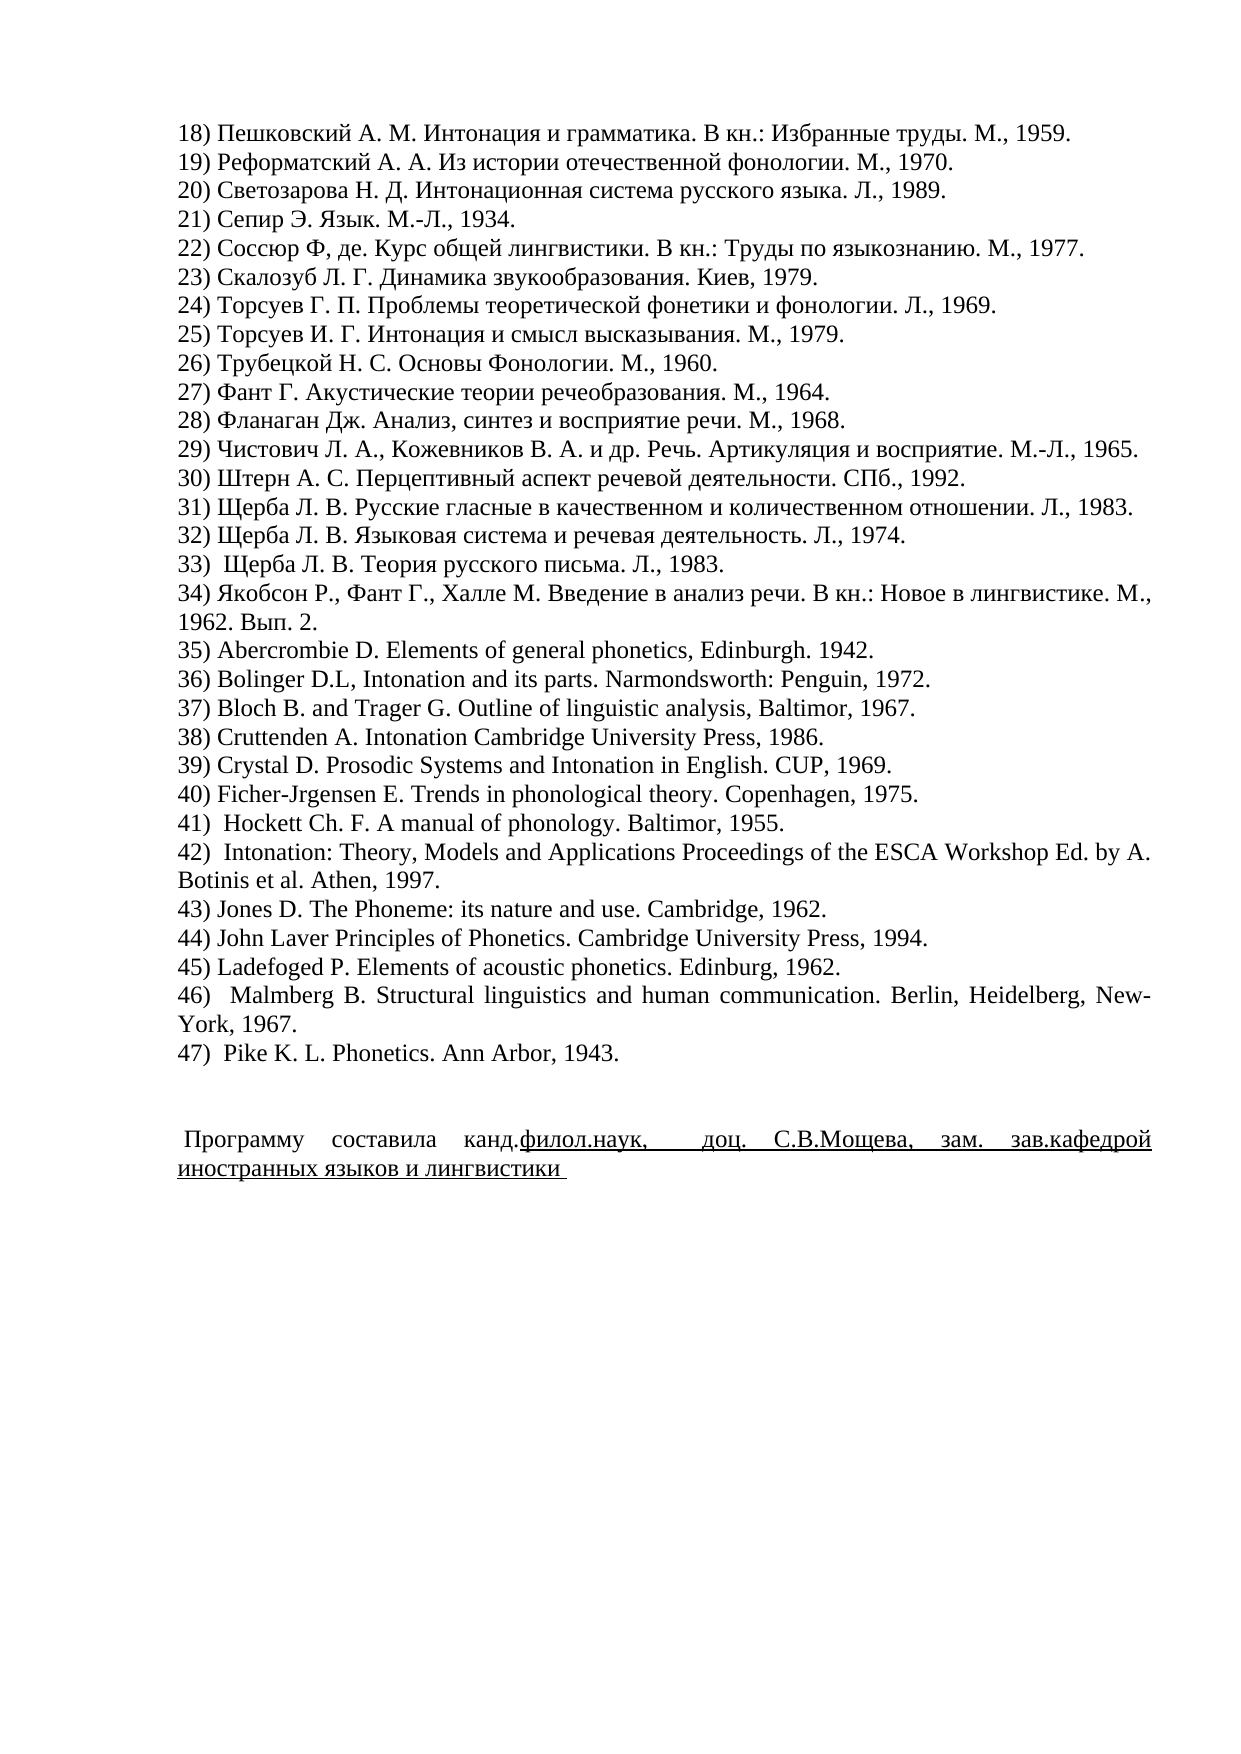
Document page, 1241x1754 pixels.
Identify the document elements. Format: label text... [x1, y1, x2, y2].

text 45) Ladefoged P. Elements of acoustic phonetics. , 1962. [177, 952, 1152, 981]
text 33) Щерба Л. В. Теория русского письма. Л., 1983. [177, 549, 1152, 578]
text 26) Трубецкой Н. С. Основы Фонологии. М., 1960. [177, 348, 1152, 377]
text 41) Hockett Ch. F. A manual of phonology. Baltimor, 1955. [177, 808, 1152, 837]
text 22) Соссюр Ф, де. Курс общей лингвистики. В кн.: Труды по языкознанию. М., 1977. [177, 233, 1152, 262]
text 46) Malmberg B. Structural linguistics and human communication. , , New-York, 1967. [177, 981, 1152, 1038]
text 36) Bolinger D.L, Intonation and its parts. Narmondsworth: Penguin, 1972. [177, 664, 1152, 693]
text 37) Bloch B. and Trager G. Outline of linguistic analysis, Baltimor, 1967. [177, 693, 1152, 722]
text 23) Скалозуб Л. Г. Динамика звукообразования. Киев, 1979. [177, 262, 1152, 291]
text 31) Щерба Л. В. Русские гласные в качественном и количественном отношении. Л., 1983. [177, 492, 1152, 521]
text 47) Pike K. L. Phonetics. , 1943. [177, 1038, 1152, 1067]
text 24) Торсуев Г. П. Проблемы теоретической фонетики и фонологии. Л., 1969. [177, 291, 1152, 319]
text 38) Press, 1986. [177, 722, 1152, 751]
text 40) Ficher-Jrgensen E. Trends in phonological theory. , 1975. [177, 779, 1152, 808]
text 19) Реформатский А. А. Из истории отечественной фонологии. М., 1970. [177, 147, 1152, 176]
text 32) Щерба Л. В. Языковая система и речевая деятельность. Л., 1974. [177, 521, 1152, 549]
text 34) Якобсон Р., Фант Г., Халле М. Введение в анализ речи. В кн.: Новое в лингвистике. М., 1962. Вып. 2. [177, 578, 1152, 636]
text 28) Фланаган Дж. Анализ, синтез и восприятие речи. М., 1968. [177, 406, 1152, 434]
text 35) Abercrombie D. Elements of general phonetics, . 1942. [177, 636, 1152, 664]
text 27) Фант Г. Акустические теории речеобразования. М., 1964. [177, 377, 1152, 406]
text 30) Штерн А. С. Перцептивный аспект речевой деятельности. СПб., 1992. [177, 463, 1152, 492]
text 43) Jones D. The Phoneme: its nature and use. , 1962. [177, 894, 1152, 923]
text 18) Пешковский А. М. Интонация и грамматика. В кн.: Избранные труды. М., 1959. [177, 118, 1152, 147]
text 39) Crystal D. Prosodic Systems and Intonation in English. CUP, 1969. [177, 751, 1152, 779]
text 29) Чистович Л. А., Кожевников В. А. и др. Речь. Артикуляция и восприятие. М.-Л., 1965. [177, 434, 1152, 463]
text 42) Intonation: Theory, Models and Applications Proceedings of the ESCA Workshop Ed. by A. Botinis et al. Athen, 1997. [177, 837, 1152, 894]
text 44) John Laver Principles of Phonetics. Press, 1994. [177, 923, 1152, 952]
text 25) Торсуев И. Г. Интонация и смысл высказывания. М., 1979. [177, 319, 1152, 348]
text 21) Сепир Э. Язык. М.-Л., 1934. [177, 204, 1152, 233]
text 20) Светозарова Н. Д. Интонационная система русского языка. Л., 1989. [177, 176, 1152, 204]
text Программу составила канд.филол.наук, доц. С.В.Мощева, зам. зав.кафедрой иностранных языков и лингвистики [177, 1124, 1152, 1182]
